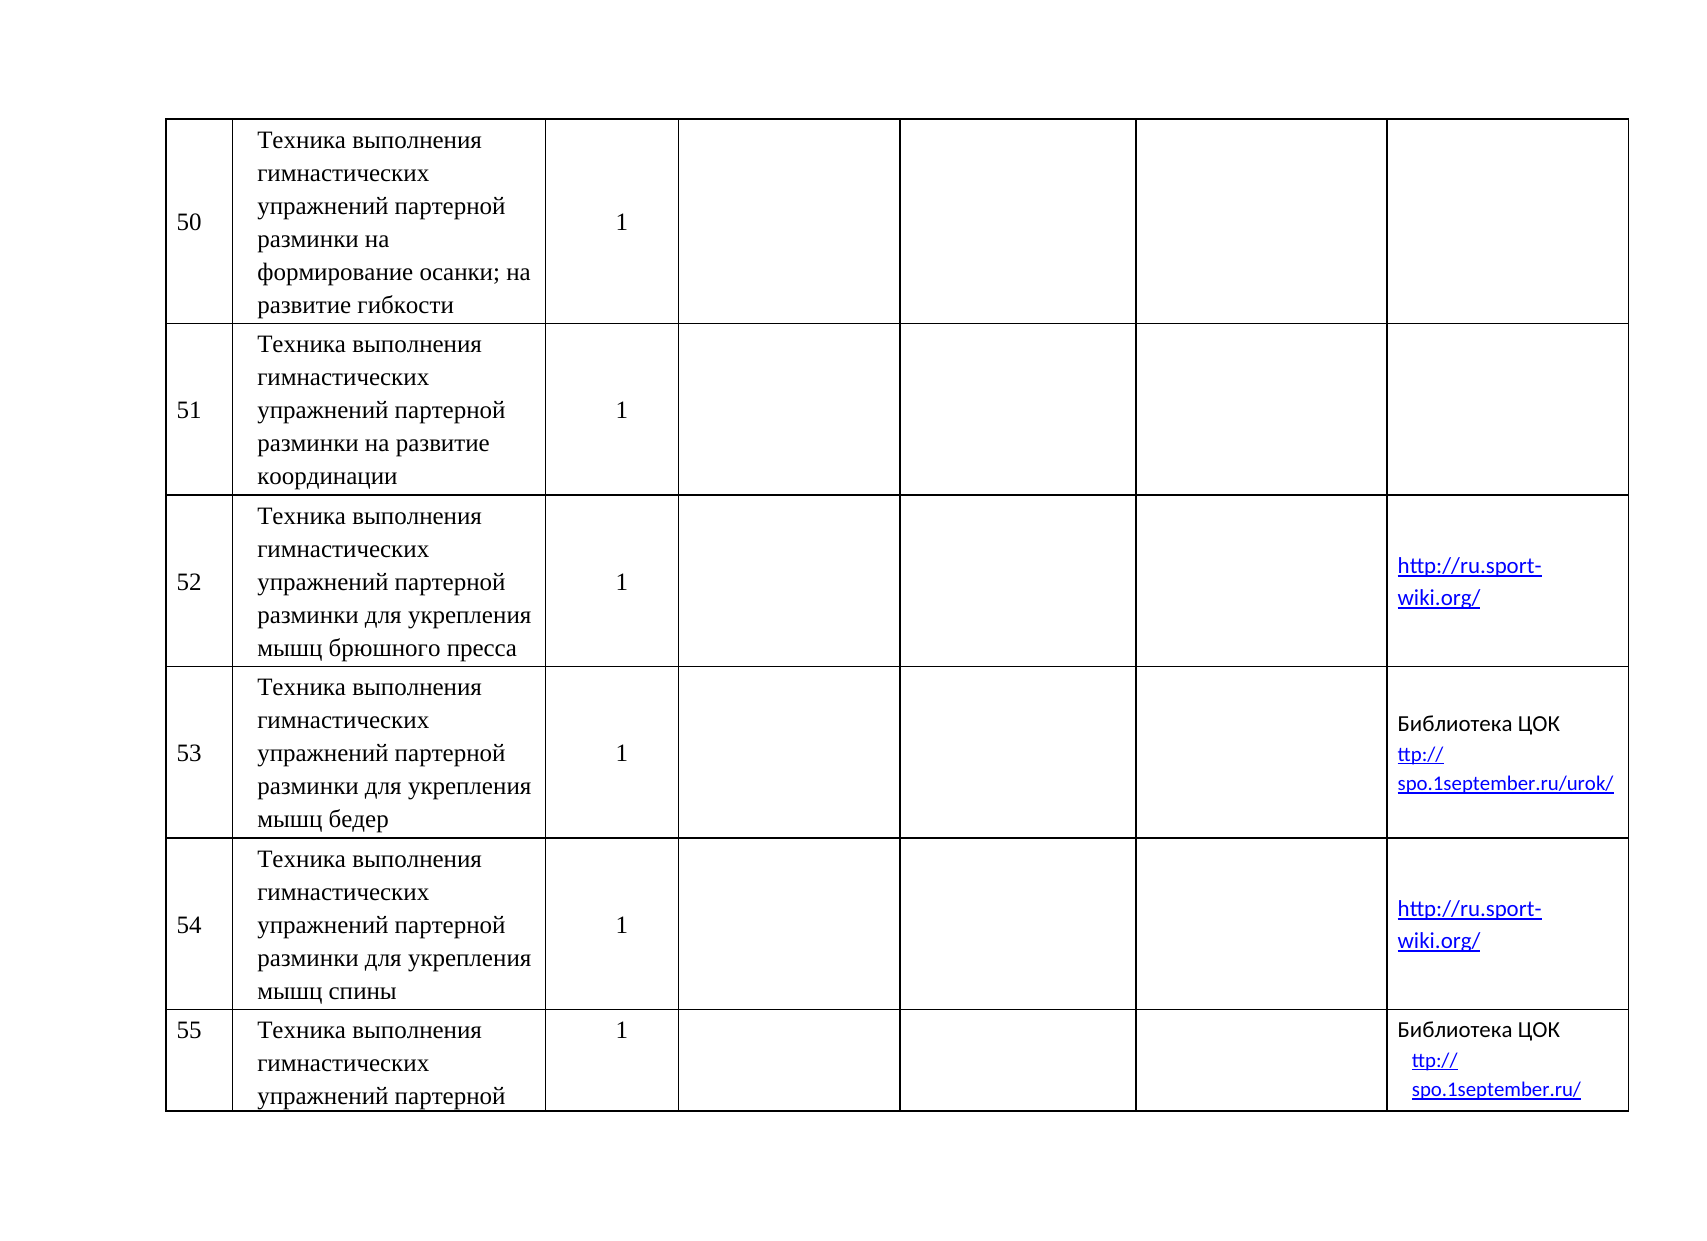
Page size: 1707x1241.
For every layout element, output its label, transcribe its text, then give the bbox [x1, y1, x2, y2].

table_cell 51 [167, 324, 232, 494]
table_cell Техника выполнения гимнастических упражнений партерной разминки для укрепления мышц бедер [233, 667, 545, 837]
table_cell [901, 120, 1135, 323]
table_cell 50 [167, 120, 232, 323]
table_cell [901, 324, 1135, 494]
table_cell [1137, 120, 1386, 323]
table_cell [679, 667, 899, 837]
table_cell Библиотека ЦОК ttp://spo.1september.ru/urok/ [1388, 667, 1628, 837]
table_cell [1137, 1010, 1386, 1110]
table_cell [679, 1010, 899, 1110]
table_cell [901, 839, 1135, 1008]
table_cell 52 [167, 496, 232, 666]
table_cell [679, 120, 899, 323]
table_cell http://ru.sport-wiki.org/ [1388, 839, 1628, 1008]
table_cell [679, 839, 899, 1008]
table_cell 1 [546, 120, 678, 323]
table_cell 55 [167, 1010, 232, 1110]
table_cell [233, 1010, 545, 1110]
table_cell [901, 667, 1135, 837]
table_cell 54 [167, 839, 232, 1008]
table_cell 1 [546, 324, 678, 494]
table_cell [1388, 1010, 1628, 1110]
table_cell [1137, 496, 1386, 666]
table_cell [679, 324, 899, 494]
table_cell [1137, 667, 1386, 837]
table_cell http://ru.sport-wiki.org/ [1388, 496, 1628, 666]
table_cell Техника выполнения гимнастических упражнений партерной разминки на развитие координации [233, 324, 545, 494]
table_cell [1388, 324, 1628, 494]
table_cell Техника выполнения гимнастических упражнений партерной разминки для укрепления мышц брюшного пресса [233, 496, 545, 666]
table_cell [1137, 324, 1386, 494]
table_cell 1 [546, 496, 678, 666]
table_cell [1388, 120, 1628, 323]
table_cell 1 [546, 1010, 678, 1110]
table_cell 53 [167, 667, 232, 837]
table_cell [901, 1010, 1135, 1110]
table_cell [679, 496, 899, 666]
table_cell 1 [546, 839, 678, 1008]
table_cell [901, 496, 1135, 666]
table_cell [1137, 839, 1386, 1008]
table_cell Техника выполнения гимнастических упражнений партерной разминки на формирование осанки; на развитие гибкости [233, 120, 545, 323]
table_cell 1 [546, 667, 678, 837]
table_cell Техника выполнения гимнастических упражнений партерной разминки для укрепления мышц спины [233, 839, 545, 1008]
